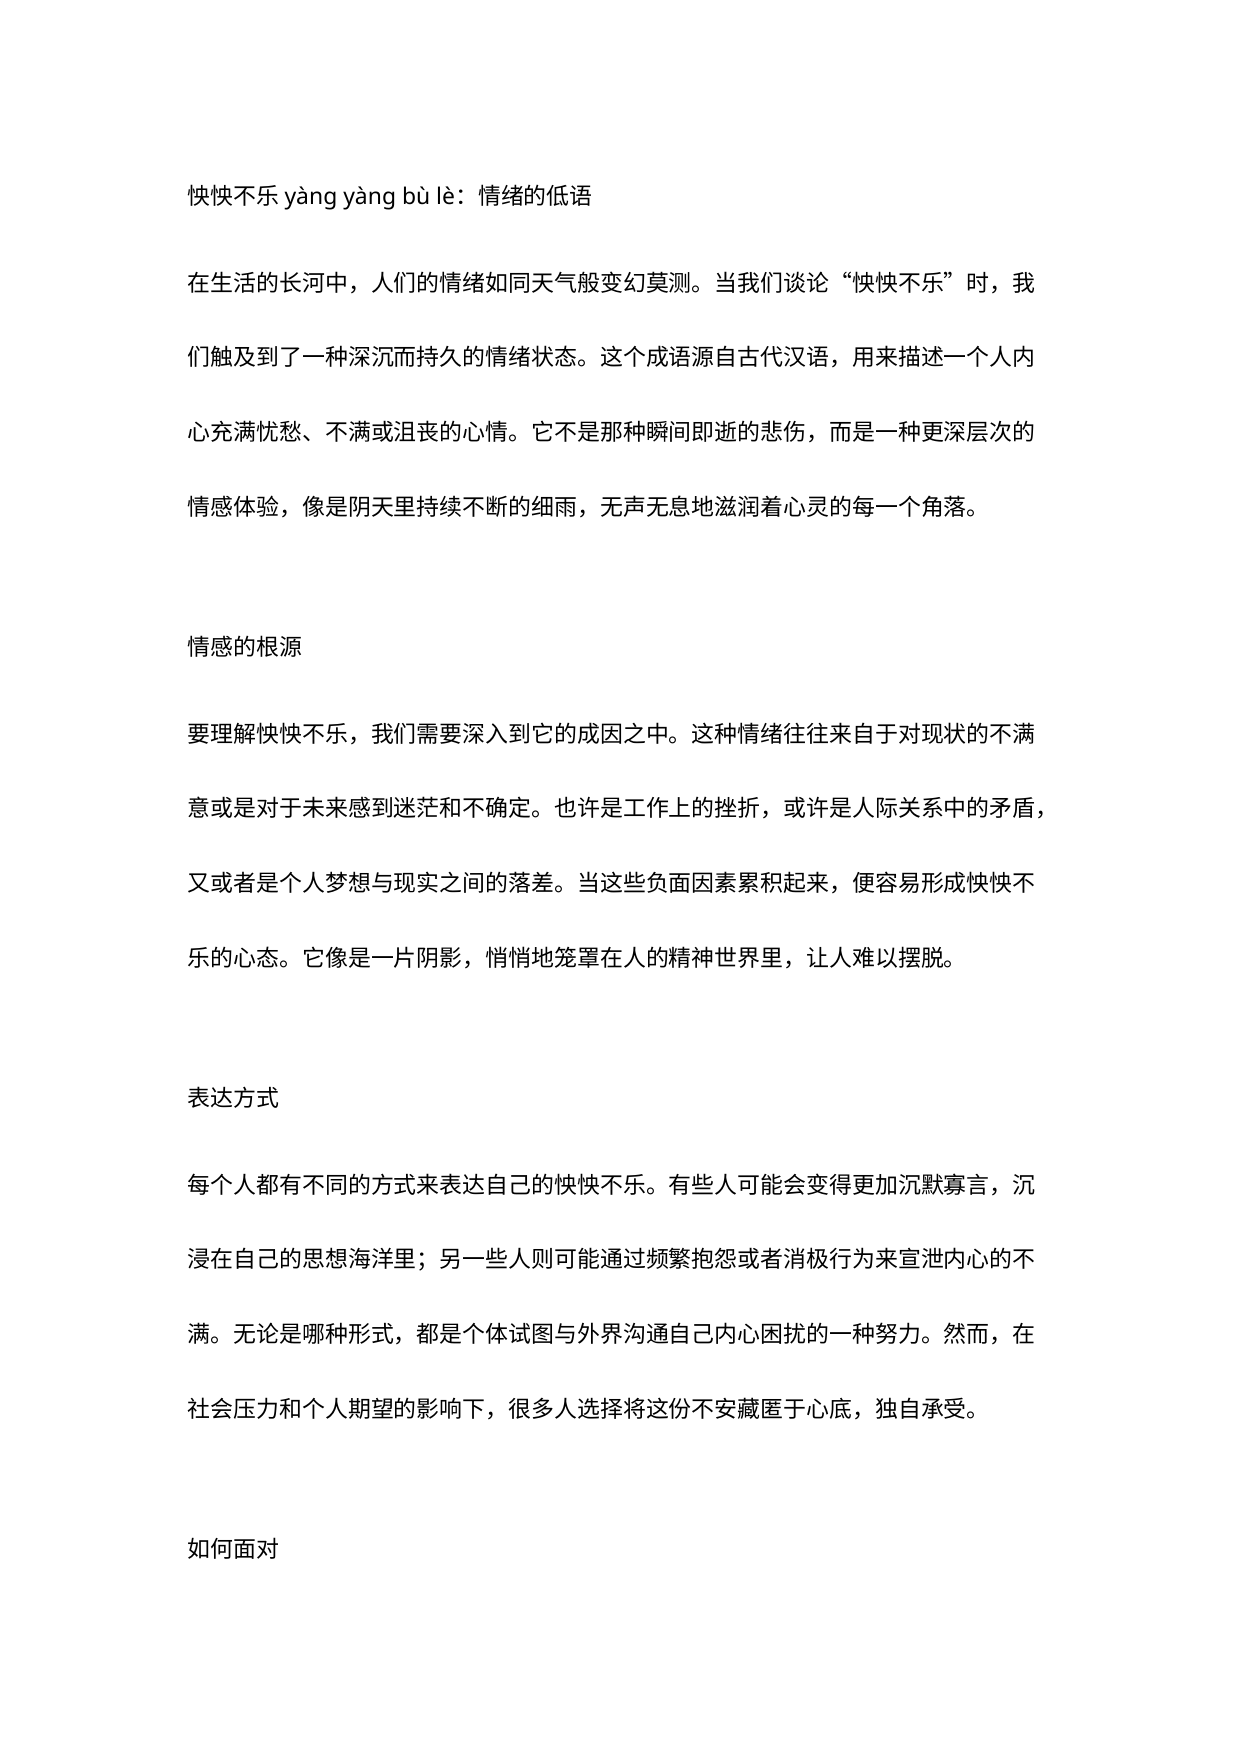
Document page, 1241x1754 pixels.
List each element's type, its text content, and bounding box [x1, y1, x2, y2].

text 表达方式 [187, 1064, 1053, 1129]
text 在生活的长河中，人们的情绪如同天气般变幻莫测。当我们谈论“怏怏不乐”时，我们触及到了一种深沉而持久的情绪状态。这个成语源自古代汉语，用来描述一个人内心充满忧愁、不满或沮丧的心情。它不是那种瞬间即逝的悲伤，而是一种更深层次的情感体验，像是阴天里持续不断的细雨，无声无息地滋润着心灵的每一个角落。 [187, 249, 1053, 538]
text 怏怏不乐 yàng yàng bù lè：情绪的低语 [187, 162, 1053, 227]
text 要理解怏怏不乐，我们需要深入到它的成因之中。这种情绪往往来自于对现状的不满意或是对于未来感到迷茫和不确定。也许是工作上的挫折，或许是人际关系中的矛盾，又或者是个人梦想与现实之间的落差。当这些负面因素累积起来，便容易形成怏怏不乐的心态。它像是一片阴影，悄悄地笼罩在人的精神世界里，让人难以摆脱。 [187, 700, 1053, 989]
text 每个人都有不同的方式来表达自己的怏怏不乐。有些人可能会变得更加沉默寡言，沉浸在自己的思想海洋里；另一些人则可能通过频繁抱怨或者消极行为来宣泄内心的不满。无论是哪种形式，都是个体试图与外界沟通自己内心困扰的一种努力。然而，在社会压力和个人期望的影响下，很多人选择将这份不安藏匿于心底，独自承受。 [187, 1151, 1053, 1440]
text 情感的根源 [187, 613, 1053, 678]
text 如何面对 [187, 1515, 1053, 1580]
